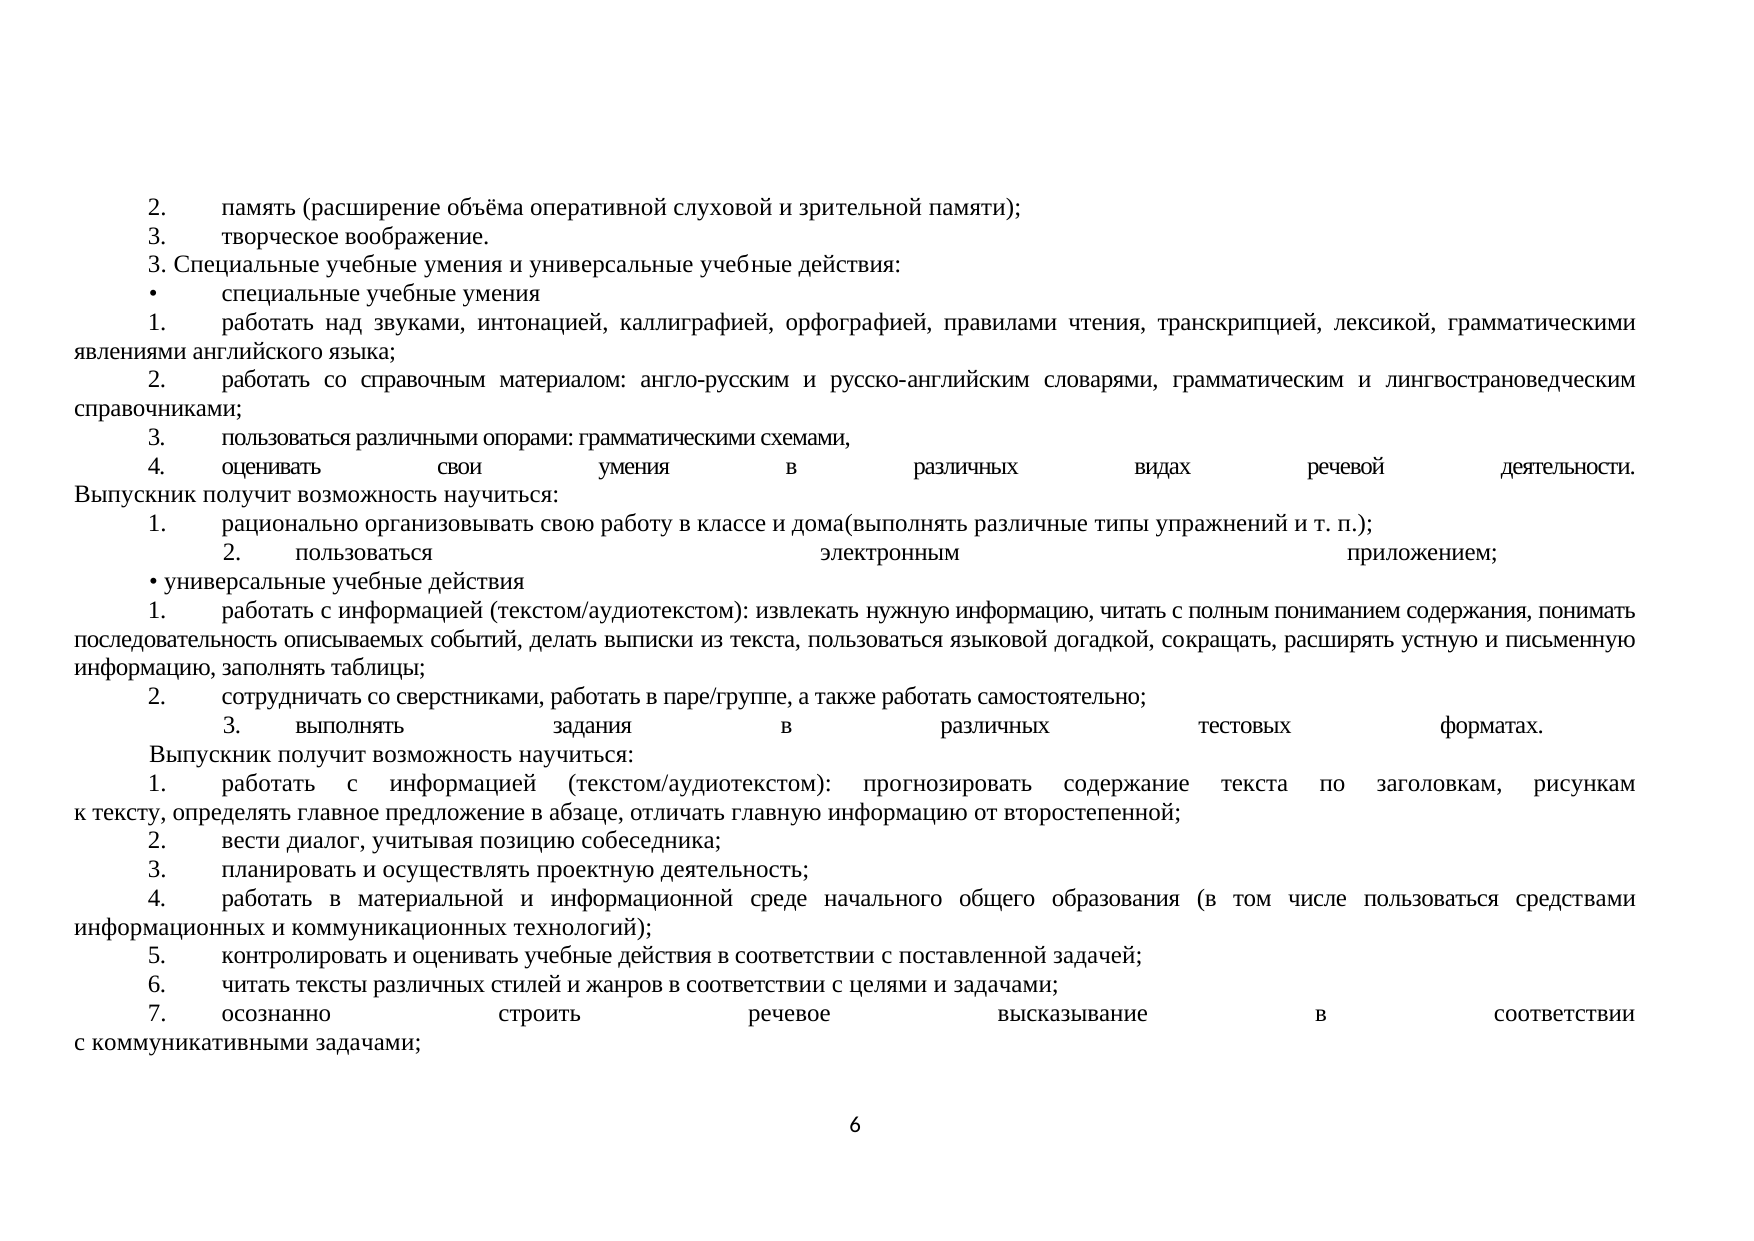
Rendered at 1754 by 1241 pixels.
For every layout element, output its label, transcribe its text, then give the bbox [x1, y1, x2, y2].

list работать с информацией (текстом/аудиотекстом): прогнозировать содержание текста по заголовкам, рисункам к тексту, определять главное предложение в абзаце, отличать главную информацию от второстепенной; [74, 768, 1636, 826]
list выполнять задания в различных тестовых форматах. Выпускник получит возможность научиться: [149, 711, 1544, 768]
list осознанно строить речевое высказывание в соответствии с коммуникативными задачами; [74, 998, 1636, 1056]
list память (расширение объёма оперативной слуховой и зрительной памяти); [74, 192, 1636, 221]
list творческое воображение. [74, 221, 1636, 249]
list работать со справочным материалом: англо-русским и русско-английским словарями, грамматическим и лингвострановедческим справочниками; [74, 364, 1636, 422]
text 3. Специальные учебные умения и универсальные учебные действия: [74, 249, 1636, 278]
list пользоваться электронным приложением; • универсальные учебные действия [149, 537, 1498, 595]
list контролировать и оценивать учебные действия в соответствии с поставленной задачей; [74, 941, 1636, 969]
list рационально организовывать свою работу в классе и дома(выполнять различные типы упражнений и т. п.); [74, 508, 1636, 537]
list сотрудничать со сверстниками, работать в паре/группе, а также работать самостоятельно; [74, 681, 1636, 710]
list вести диалог, учитывая позицию собеседника; [74, 826, 1636, 854]
text • специальные учебные умения [75, 278, 1636, 307]
list работать над звуками, интонацией, каллиграфией, орфографией, правилами чтения, транскрипцией, лексикой, грамматическими явлениями английского языка; [74, 307, 1636, 364]
list планировать и осуществлять проектную деятельность; [74, 854, 1636, 883]
list оценивать свои умения в различных видах речевой деятельности. Выпускник получит возможность научиться: [74, 451, 1636, 508]
list работать с информацией (текстом/аудиотекстом): извлекать нужную информацию, читать с полным пониманием содержания, понимать последовательность описываемых событий, делать выписки из текста, пользоваться языковой догадкой, сокращать, расширять устную и письменную информацию, заполнять таблицы; [74, 595, 1636, 681]
list читать тексты различных стилей и жанров в соответствии с целями и задачами; [74, 969, 1636, 998]
list пользоваться различными опорами: грамматическими схемами, [74, 422, 1636, 451]
list работать в материальной и информационной среде начального общего образования (в том числе пользоваться средствами информационных и коммуникационных технологий); [74, 883, 1636, 941]
